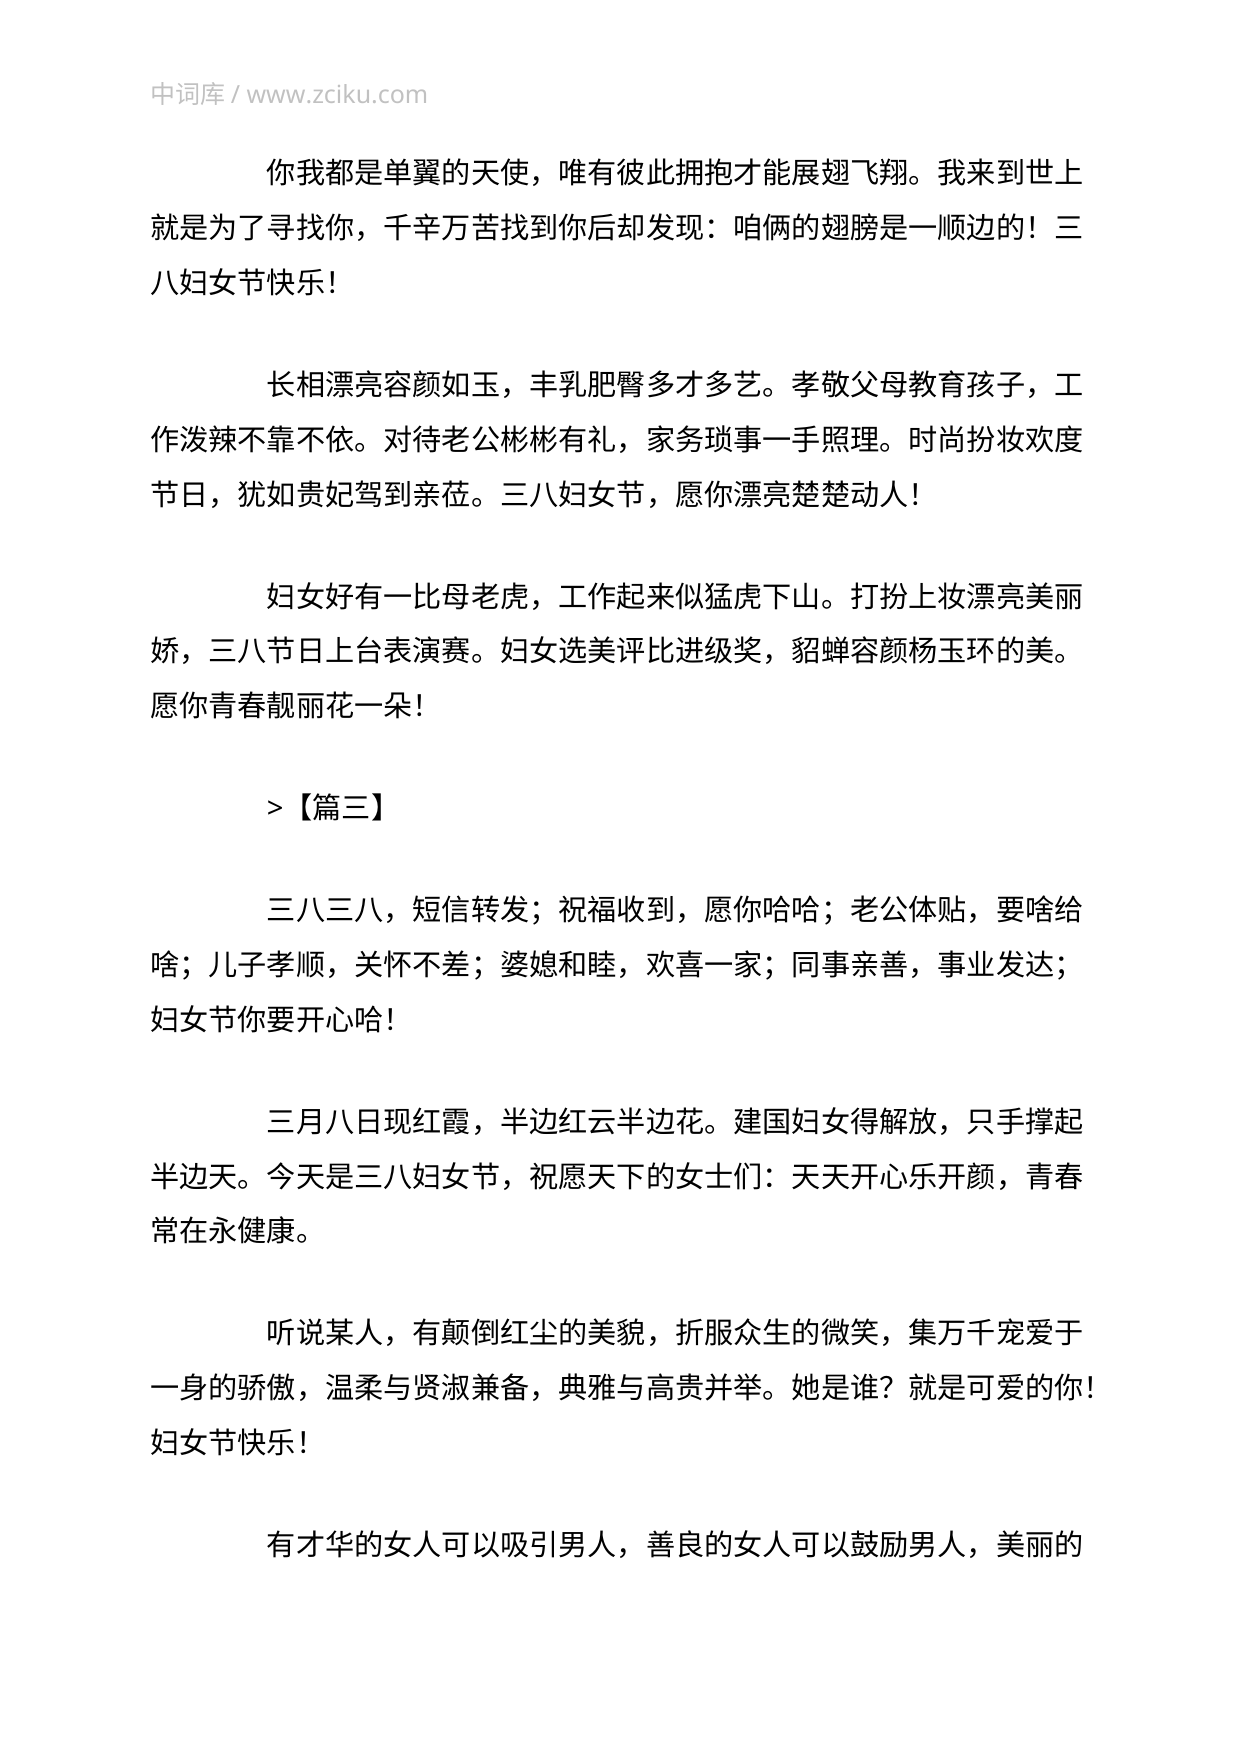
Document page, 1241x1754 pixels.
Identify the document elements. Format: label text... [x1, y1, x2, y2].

text 你我都是单翼的天使，唯有彼此拥抱才能展翅飞翔。我来到世上就是为了寻找你，千辛万苦找到你后却发现：咱俩的翅膀是一顺边的！三八妇女节快乐！ [150, 150, 1090, 302]
text 妇女好有一比母老虎，工作起来似猛虎下山。打扮上妆漂亮美丽娇，三八节日上台表演赛。妇女选美评比进级奖，貂蝉容颜杨玉环的美。愿你青春靓丽花一朵！ [150, 573, 1090, 725]
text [150, 1521, 1090, 1564]
text 听说某人，有颠倒红尘的美貌，折服众生的微笑，集万千宠爱于一身的骄傲，温柔与贤淑兼备，典雅与高贵并举。她是谁？就是可爱的你！妇女节快乐！ [150, 1310, 1090, 1462]
text 三八三八，短信转发；祝福收到，愿你哈哈；老公体贴，要啥给啥；儿子孝顺，关怀不差；婆媳和睦，欢喜一家；同事亲善，事业发达；妇女节你要开心哈！ [150, 887, 1090, 1039]
text 三月八日现红霞，半边红云半边花。建国妇女得解放，只手撑起半边天。今天是三八妇女节，祝愿天下的女士们：天天开心乐开颜，青春常在永健康。 [150, 1098, 1090, 1250]
text >【篇三】 [150, 785, 1090, 827]
text 长相漂亮容颜如玉，丰乳肥臀多才多艺。孝敬父母教育孩子，工作泼辣不靠不依。对待老公彬彬有礼，家务琐事一手照理。时尚扮妆欢度节日，犹如贵妃驾到亲莅。三八妇女节，愿你漂亮楚楚动人！ [150, 362, 1090, 514]
